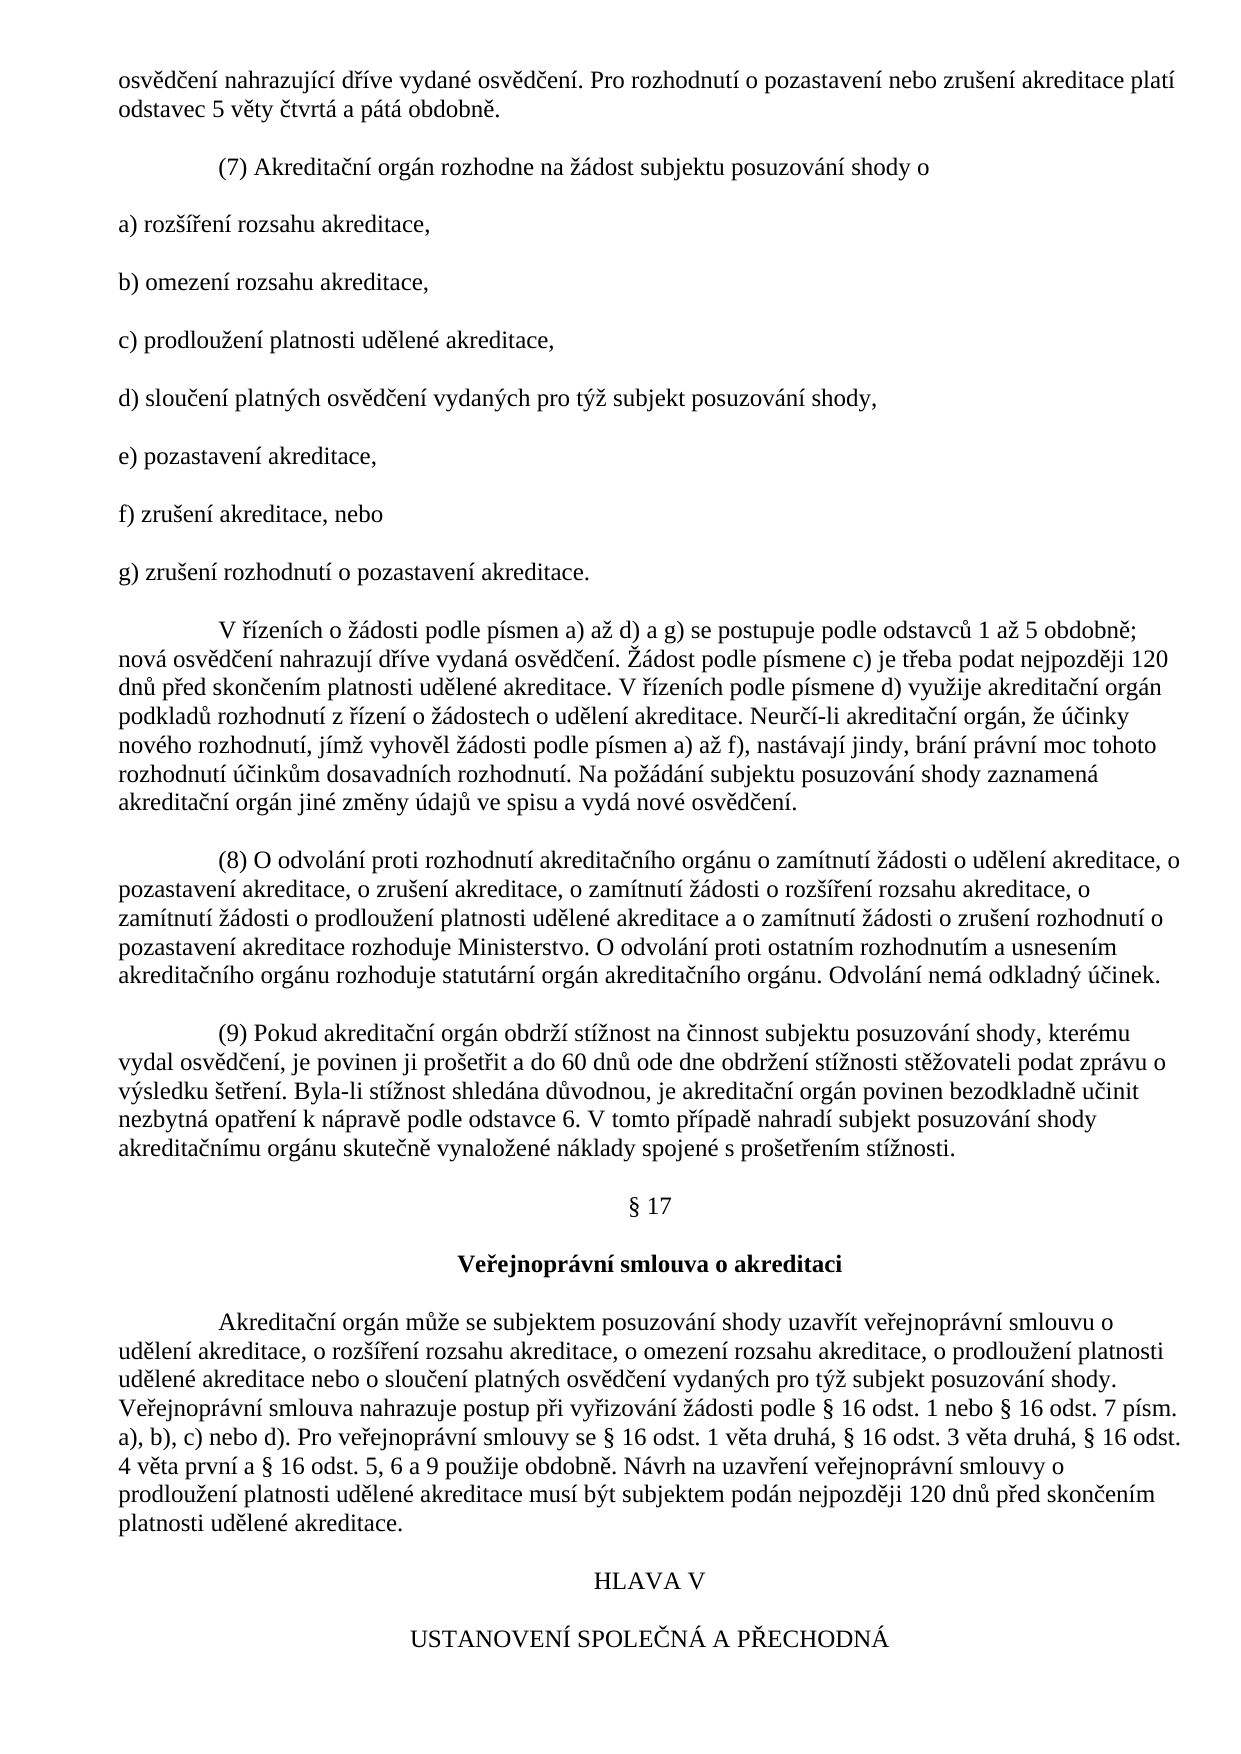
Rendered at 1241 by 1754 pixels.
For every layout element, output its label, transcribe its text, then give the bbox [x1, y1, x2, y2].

text e) pozastavení akreditace, [118, 441, 1181, 470]
text d) sloučení platných osvědčení vydaných pro týž subjekt posuzování shody, [118, 383, 1181, 412]
text f) zrušení akreditace, nebo [118, 499, 1181, 528]
text (7) Akreditační orgán rozhodne na žádost subjektu posuzování shody o [118, 152, 1181, 180]
text (8) O odvolání proti rozhodnutí akreditačního orgánu o zamítnutí žádosti o udělení akreditace, o pozastavení akreditace, o zrušení akreditace, o zamítnutí žádosti o rozšíření rozsahu akreditace, o zamítnutí žádosti o prodloužení platnosti udělené akreditace a o zamítnutí žádosti o zrušení rozhodnutí o pozastavení akreditace rozhoduje Ministerstvo. O odvolání proti ostatním rozhodnutím a usnesením akreditačního orgánu rozhoduje statutární orgán akreditačního orgánu. Odvolání nemá odkladný účinek. [118, 845, 1181, 989]
text Akreditační orgán může se subjektem posuzování shody uzavřít veřejnoprávní smlouvu o udělení akreditace, o rozšíření rozsahu akreditace, o omezení rozsahu akreditace, o prodloužení platnosti udělené akreditace nebo o sloučení platných osvědčení vydaných pro týž subjekt posuzování shody. Veřejnoprávní smlouva nahrazuje postup při vyřizování žádosti podle § 16 odst. 1 nebo § 16 odst. 7 písm. a), b), c) nebo d). Pro veřejnoprávní smlouvy se § 16 odst. 1 věta druhá, § 16 odst. 3 věta druhá, § 16 odst. 4 věta první a § 16 odst. 5, 6 a 9 použije obdobně. Návrh na uzavření veřejnoprávní smlouvy o prodloužení platnosti udělené akreditace musí být subjektem podán nejpozději 120 dnů před skončením platnosti udělené akreditace. [118, 1307, 1181, 1537]
text (9) Pokud akreditační orgán obdrží stížnost na činnost subjektu posuzování shody, kterému vydal osvědčení, je povinen ji prošetřit a do 60 dnů ode dne obdržení stížnosti stěžovateli podat zprávu o výsledku šetření. Byla-li stížnost shledána důvodnou, je akreditační orgán povinen bezodkladně učinit nezbytná opatření k nápravě podle odstavce 6. V tomto případě nahradí subjekt posuzování shody akreditačnímu orgánu skutečně vynaložené náklady spojené s prošetřením stížnosti. [118, 1018, 1181, 1162]
text b) omezení rozsahu akreditace, [118, 267, 1181, 296]
text HLAVA V [118, 1566, 1181, 1595]
text c) prodloužení platnosti udělené akreditace, [118, 325, 1181, 354]
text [118, 65, 1181, 122]
text V řízeních o žádosti podle písmen a) až d) a g) se postupuje podle odstavců 1 až 5 obdobně; nová osvědčení nahrazují dříve vydaná osvědčení. Žádost podle písmene c) je třeba podat nejpozději 120 dnů před skončením platnosti udělené akreditace. V řízeních podle písmene d) využije akreditační orgán podkladů rozhodnutí z řízení o žádostech o udělení akreditace. Neurčí-li akreditační orgán, že účinky nového rozhodnutí, jímž vyhověl žádosti podle písmen a) až f), nastávají jindy, brání právní moc tohoto rozhodnutí účinkům dosavadních rozhodnutí. Na požádání subjektu posuzování shody zaznamená akreditační orgán jiné změny údajů ve spisu a vydá nové osvědčení. [118, 615, 1181, 816]
text § 17 [118, 1191, 1181, 1220]
text Veřejnoprávní smlouva o akreditaci [118, 1249, 1181, 1278]
text a) rozšíření rozsahu akreditace, [118, 209, 1181, 238]
text USTANOVENÍ SPOLEČNÁ A PŘECHODNÁ [118, 1624, 1181, 1653]
text g) zrušení rozhodnutí o pozastavení akreditace. [118, 557, 1181, 586]
